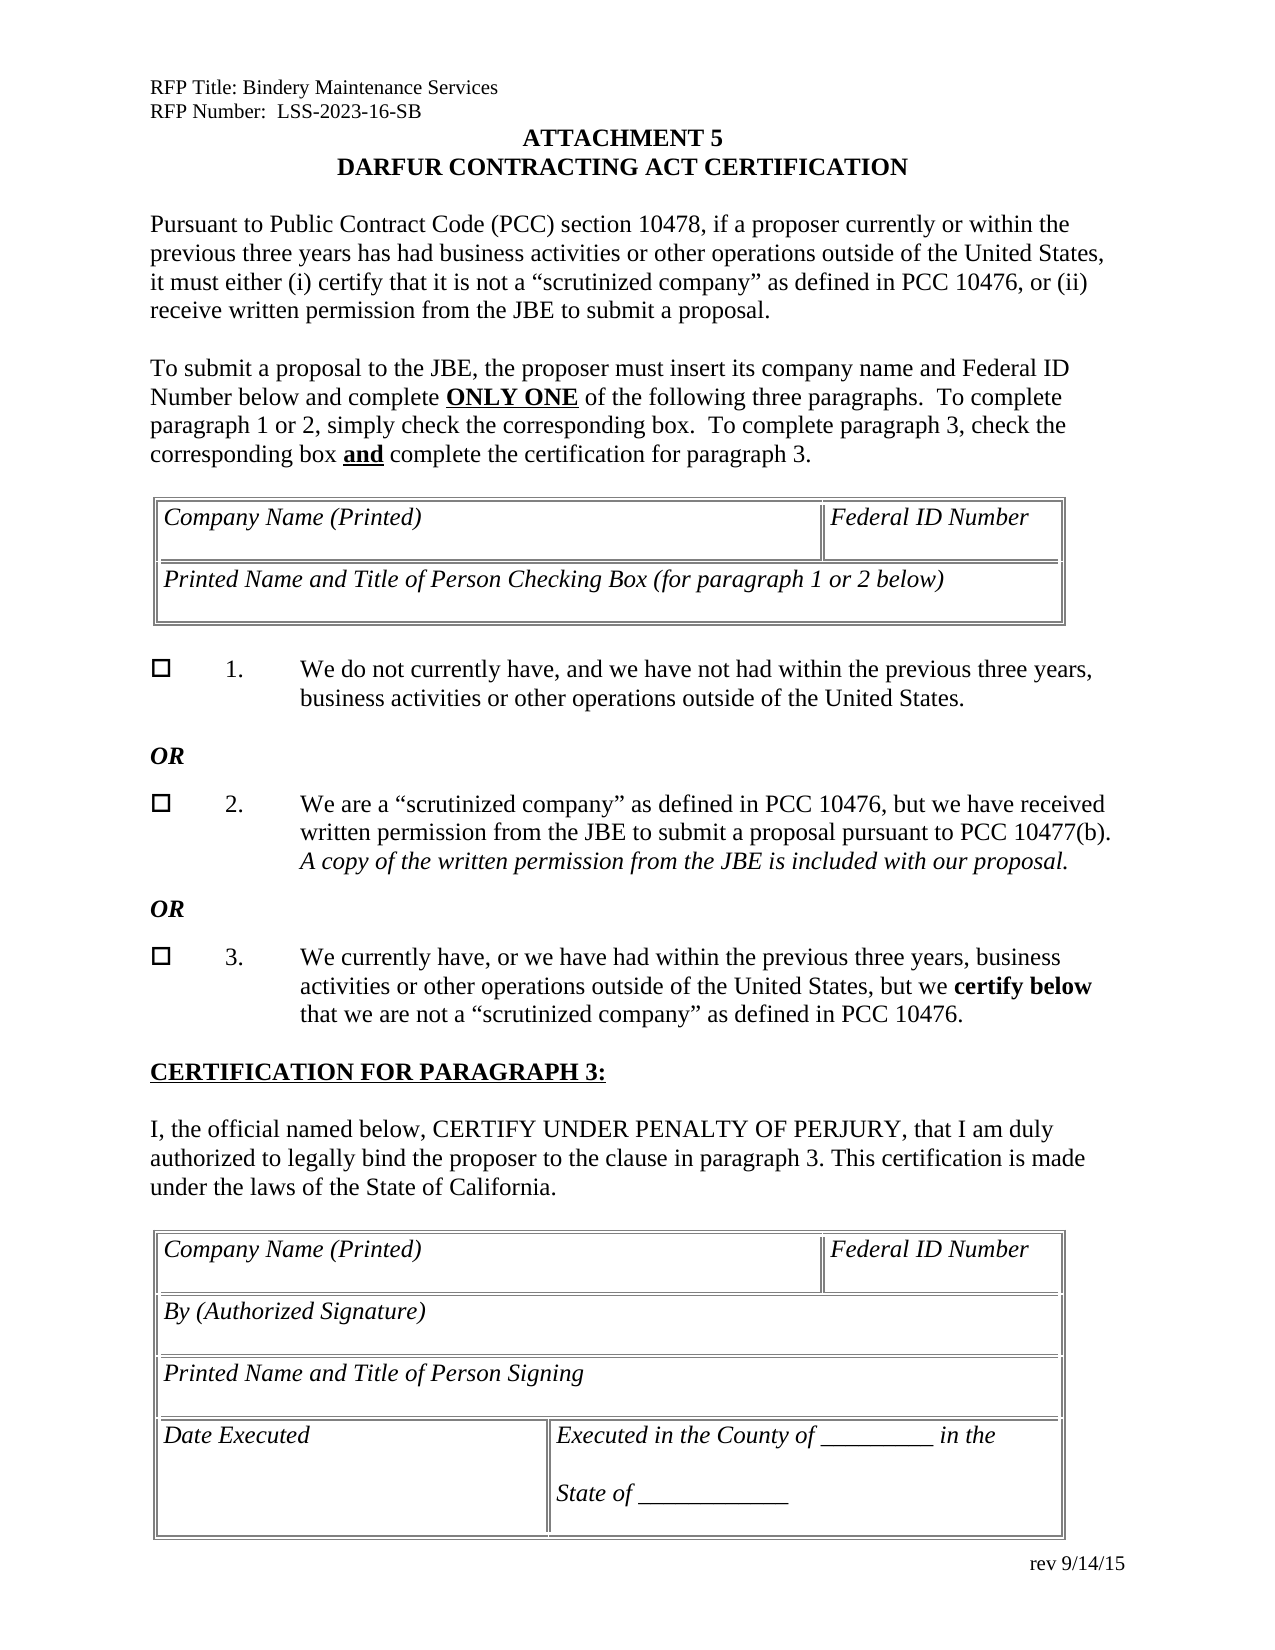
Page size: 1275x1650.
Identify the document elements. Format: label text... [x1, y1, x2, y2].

text OR [150, 741, 1125, 769]
table_cell Printed Name and Title of Person Signing [156, 1354, 1063, 1416]
table_cell Printed Name and Title of Person Checking Box (for paragraph 1 or 2 below) [156, 559, 1063, 621]
text 1. We do not currently have, and we have not had within the previous three years, business activities or other operations outside of the United States. [150, 654, 1125, 741]
table_header Company Name (Printed) [158, 502, 822, 559]
text CERTIFICATION FOR PARAGRAPH 3: [150, 1057, 1125, 1086]
text I, the official named below, CERTIFY UNDER PENALTY OF PERJURY, that I am duly authorized to legally bind the proposer to the clause in paragraph 3. This certification is made under the laws of the State of California. [150, 1114, 1125, 1201]
table_header Federal ID Number [822, 1231, 1063, 1292]
text it must either (i) certify that it is not a “scrutinized company” as defined in PCC 10476, or (ii) receive written permission from the JBE to submit a proposal. [150, 267, 1125, 324]
text Pursuant to Public Contract Code (PCC) section 10478, if a proposer currently or within the previous three years has had business activities or other operations outside of the United States, [150, 209, 1125, 267]
table_header Company Name (Printed) [158, 1234, 822, 1292]
table_header Federal ID Number [822, 498, 1063, 559]
text OR [150, 894, 1125, 923]
table_cell Executed in the County of _________ in the State of ____________ [548, 1416, 1063, 1535]
subtitle darfur contracting act certification [150, 152, 1095, 181]
text To submit a proposal to the JBE, the proposer must insert its company name and Federal ID Number below and complete ONLY ONE of the following three paragraphs. To complete paragraph 1 or 2, simply check the corresponding box. To complete paragraph 3, check the corresponding box and complete the certification for paragraph 3. [150, 353, 1125, 468]
text 2. We are a “scrutinized company” as defined in PCC 10476, but we have received written permission from the JBE to submit a proposal pursuant to PCC 10477(b). A copy of the written permission from the JBE is included with our proposal. [150, 789, 1125, 875]
text 3. We currently have, or we have had within the previous three years, business activities or other operations outside of the United States, but we certify below that we are not a “scrutinized company” as defined in PCC 10476. [150, 942, 1125, 1028]
subtitle ATTACHMENT 5 [150, 123, 1095, 152]
table_cell Date Executed [156, 1416, 548, 1535]
table_cell By (Authorized Signature) [156, 1292, 1063, 1354]
